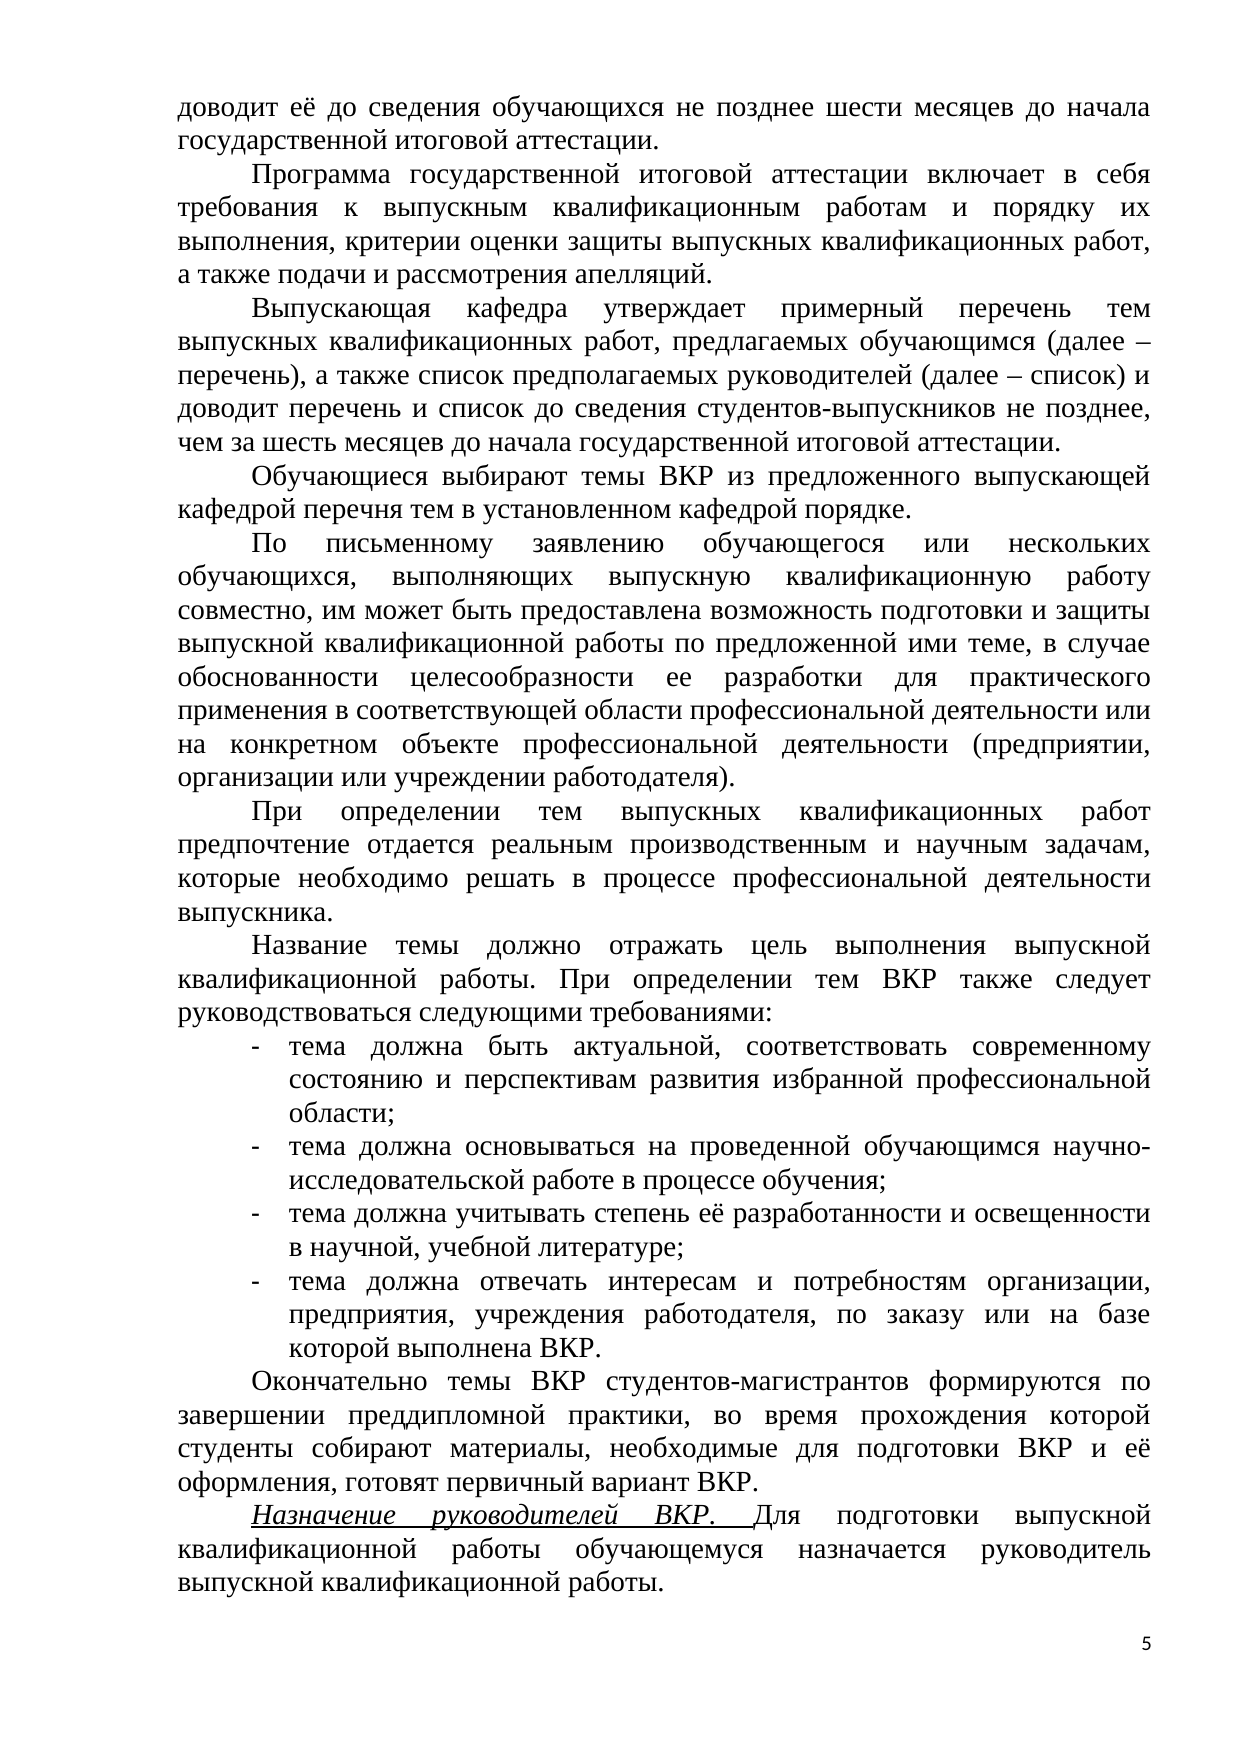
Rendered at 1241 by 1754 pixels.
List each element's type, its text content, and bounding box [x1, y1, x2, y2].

text Выпускающая кафедра утверждает примерный перечень тем выпускных квалификационных работ, предлагаемых обучающимся (далее – перечень), а также список предполагаемых руководителей (далее – список) и доводит перечень и список до сведения студентов-выпускников не позднее, чем за шесть месяцев до начала государственной итоговой аттестации. [177, 290, 1152, 458]
list тема должна основываться на проведенной обучающимся научно-исследовательской работе в процессе обучения; [251, 1128, 1152, 1196]
list тема должна быть актуальной, соответствовать современному состоянию и перспективам развития избранной профессиональной области; [251, 1028, 1152, 1128]
text Программа государственной итоговой аттестации включает в себя требования к выпускным квалификационным работам и порядку их выполнения, критерии оценки защиты выпускных квалификационных работ, а также подачи и рассмотрения апелляций. [177, 156, 1152, 290]
text Окончательно темы ВКР студентов-магистрантов формируются по завершении преддипломной практики, во время прохождения которой студенты собирают материалы, необходимые для подготовки ВКР и её оформления, готовят первичный вариант ВКР. [177, 1363, 1152, 1497]
text Название темы должно отражать цель выполнения выпускной квалификационной работы. При определении тем ВКР также следует руководствоваться следующими требованиями: [177, 927, 1152, 1028]
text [177, 89, 1152, 156]
text Обучающиеся выбирают темы ВКР из предложенного выпускающей кафедрой перечня тем в установленном кафедрой порядке. [177, 458, 1152, 525]
text При определении тем выпускных квалификационных работ предпочтение отдается реальным производственным и научным задачам, которые необходимо решать в процессе профессиональной деятельности выпускника. [177, 793, 1152, 927]
list тема должна учитывать степень её разработанности и освещенности в научной, учебной литературе; [251, 1196, 1152, 1263]
text По письменному заявлению обучающегося или нескольких обучающихся, выполняющих выпускную квалификационную работу совместно, им может быть предоставлена возможность подготовки и защиты выпускной квалификационной работы по предложенной ими теме, в случае обоснованности целесообразности ее разработки для практического применения в соответствующей области профессиональной деятельности или на конкретном объекте профессиональной деятельности (предприятии, организации или учреждении работодателя). [177, 525, 1152, 793]
list тема должна отвечать интересам и потребностям организации, предприятия, учреждения работодателя, по заказу или на базе которой выполнена ВКР. [251, 1263, 1152, 1363]
text Назначение руководителей ВКР. Для подготовки выпускной квалификационной работы обучающемуся назначается руководитель выпускной квалификационной работы. [177, 1497, 1152, 1598]
